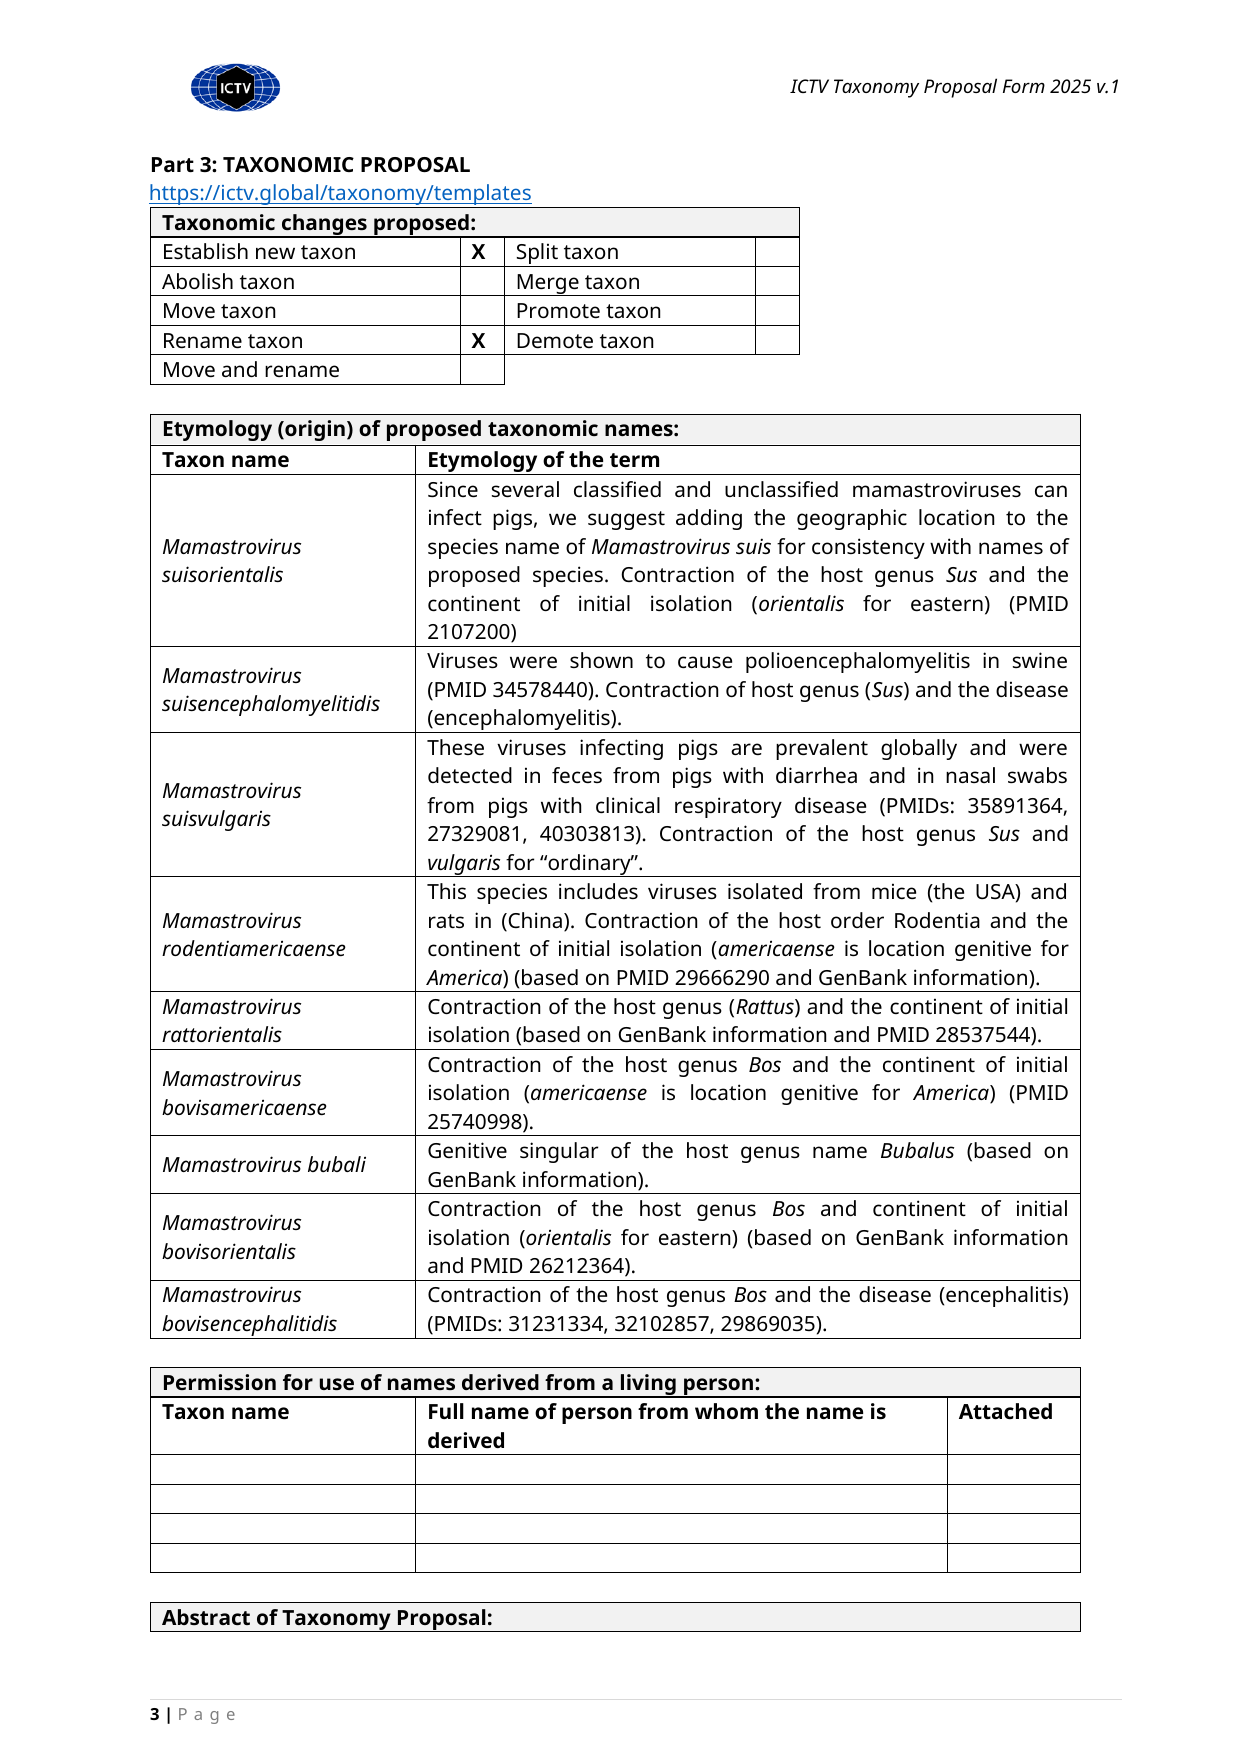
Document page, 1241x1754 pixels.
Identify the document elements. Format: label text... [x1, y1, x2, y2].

table_cell Viruses were shown to cause polioencephalomyelitis in swine (PMID 34578440). Contraction of host genus (Sus) and the disease (encephalomyelitis). [416, 647, 1080, 732]
table_cell [151, 1544, 415, 1572]
table_cell X [461, 238, 504, 266]
table_cell Genitive singular of the host genus name Bubalus (based on GenBank information). [416, 1136, 1080, 1193]
table_cell [416, 1514, 947, 1543]
table_cell X [461, 326, 504, 354]
table_cell These viruses infecting pigs are prevalent globally and were detected in feces from pigs with diarrhea and in nasal swabs from pigs with clinical respiratory disease (PMIDs: 35891364, 27329081, 40303813). Contraction of the host genus Sus and vulgaris for “ordinary”. [416, 733, 1080, 876]
table_header Abstract of Taxonomy Proposal: [151, 1603, 1080, 1631]
table_cell Establish new taxon [151, 238, 460, 266]
table_cell [948, 1514, 1080, 1543]
table_cell Abolish taxon [151, 267, 460, 295]
table_cell Etymology of the term [416, 446, 1080, 474]
table_cell [756, 326, 799, 354]
table_cell Taxon name [151, 1398, 415, 1454]
table_cell [461, 296, 504, 325]
table_cell Mamastrovirus suisvulgaris [151, 733, 415, 876]
table_cell [948, 1544, 1080, 1572]
table_cell Move taxon [151, 296, 460, 325]
table_cell Taxon name [151, 446, 415, 474]
table_cell [461, 267, 504, 295]
table_cell Merge taxon [505, 267, 755, 295]
table_cell Mamastrovirus bubali [151, 1136, 415, 1193]
table_cell Promote taxon [505, 296, 755, 325]
table_cell Mamastrovirus suisorientalis [151, 475, 415, 646]
table_cell Contraction of the host genus (Rattus) and the continent of initial isolation (based on GenBank information and PMID 28537544). [416, 992, 1080, 1049]
table_cell [756, 267, 799, 295]
table_cell Attached [948, 1398, 1080, 1454]
table_cell Mamastrovirus rodentiamericaense [151, 877, 415, 991]
table_header Taxonomic changes proposed: [151, 208, 799, 236]
table_cell Mamastrovirus bovisorientalis [151, 1194, 415, 1279]
table_cell Mamastrovirus bovisencephalitidis [151, 1281, 415, 1337]
table_cell [948, 1485, 1080, 1513]
table_cell Contraction of the host genus Bos and the continent of initial isolation (americaense is location genitive for America) (PMID 25740998). [416, 1050, 1080, 1135]
table_cell [416, 1544, 947, 1572]
table_cell [151, 1514, 415, 1543]
table_header Permission for use of names derived from a living person: [151, 1368, 1080, 1396]
table_cell [151, 1485, 415, 1513]
table_cell Mamastrovirus rattorientalis [151, 992, 415, 1049]
table_cell Demote taxon [505, 326, 755, 354]
table_cell Contraction of the host genus Bos and the disease (encephalitis) (PMIDs: 31231334, 32102857, 29869035). [416, 1281, 1080, 1337]
table_cell [756, 296, 799, 325]
table_cell Contraction of the host genus Bos and continent of initial isolation (orientalis for eastern) (based on GenBank information and PMID 26212364). [416, 1194, 1080, 1279]
text https://ictv.global/taxonomy/templates [148, 178, 1122, 207]
picture [190, 56, 282, 113]
table_cell Mamastrovirus bovisamericaense [151, 1050, 415, 1135]
table_cell Rename taxon [151, 326, 460, 354]
table_cell [948, 1455, 1080, 1484]
table_cell Since several classified and unclassified mamastroviruses can infect pigs, we suggest adding the geographic location to the species name of Mamastrovirus suis for consistency with names of proposed species. Contraction of the host genus Sus and the continent of initial isolation (orientalis for eastern) (PMID 2107200) [416, 475, 1080, 646]
table_cell Move and rename [151, 355, 460, 384]
table_cell This species includes viruses isolated from mice (the USA) and rats in (China). Contraction of the host order Rodentia and the continent of initial isolation (americaense is location genitive for America) (based on PMID 29666290 and GenBank information). [416, 877, 1080, 991]
table_cell Mamastrovirus suisencephalomyelitidis [151, 647, 415, 732]
table_header Etymology (origin) of proposed taxonomic names: [151, 415, 1080, 444]
table_cell [151, 1455, 415, 1484]
table_cell Split taxon [505, 238, 755, 266]
table_cell [416, 1455, 947, 1484]
text Part 3: TAXONOMIC PROPOSAL [150, 150, 1122, 178]
table_cell [416, 1485, 947, 1513]
table_cell [461, 355, 504, 384]
table_cell [756, 238, 799, 266]
table_cell Full name of person from whom the name is derived [416, 1398, 947, 1454]
